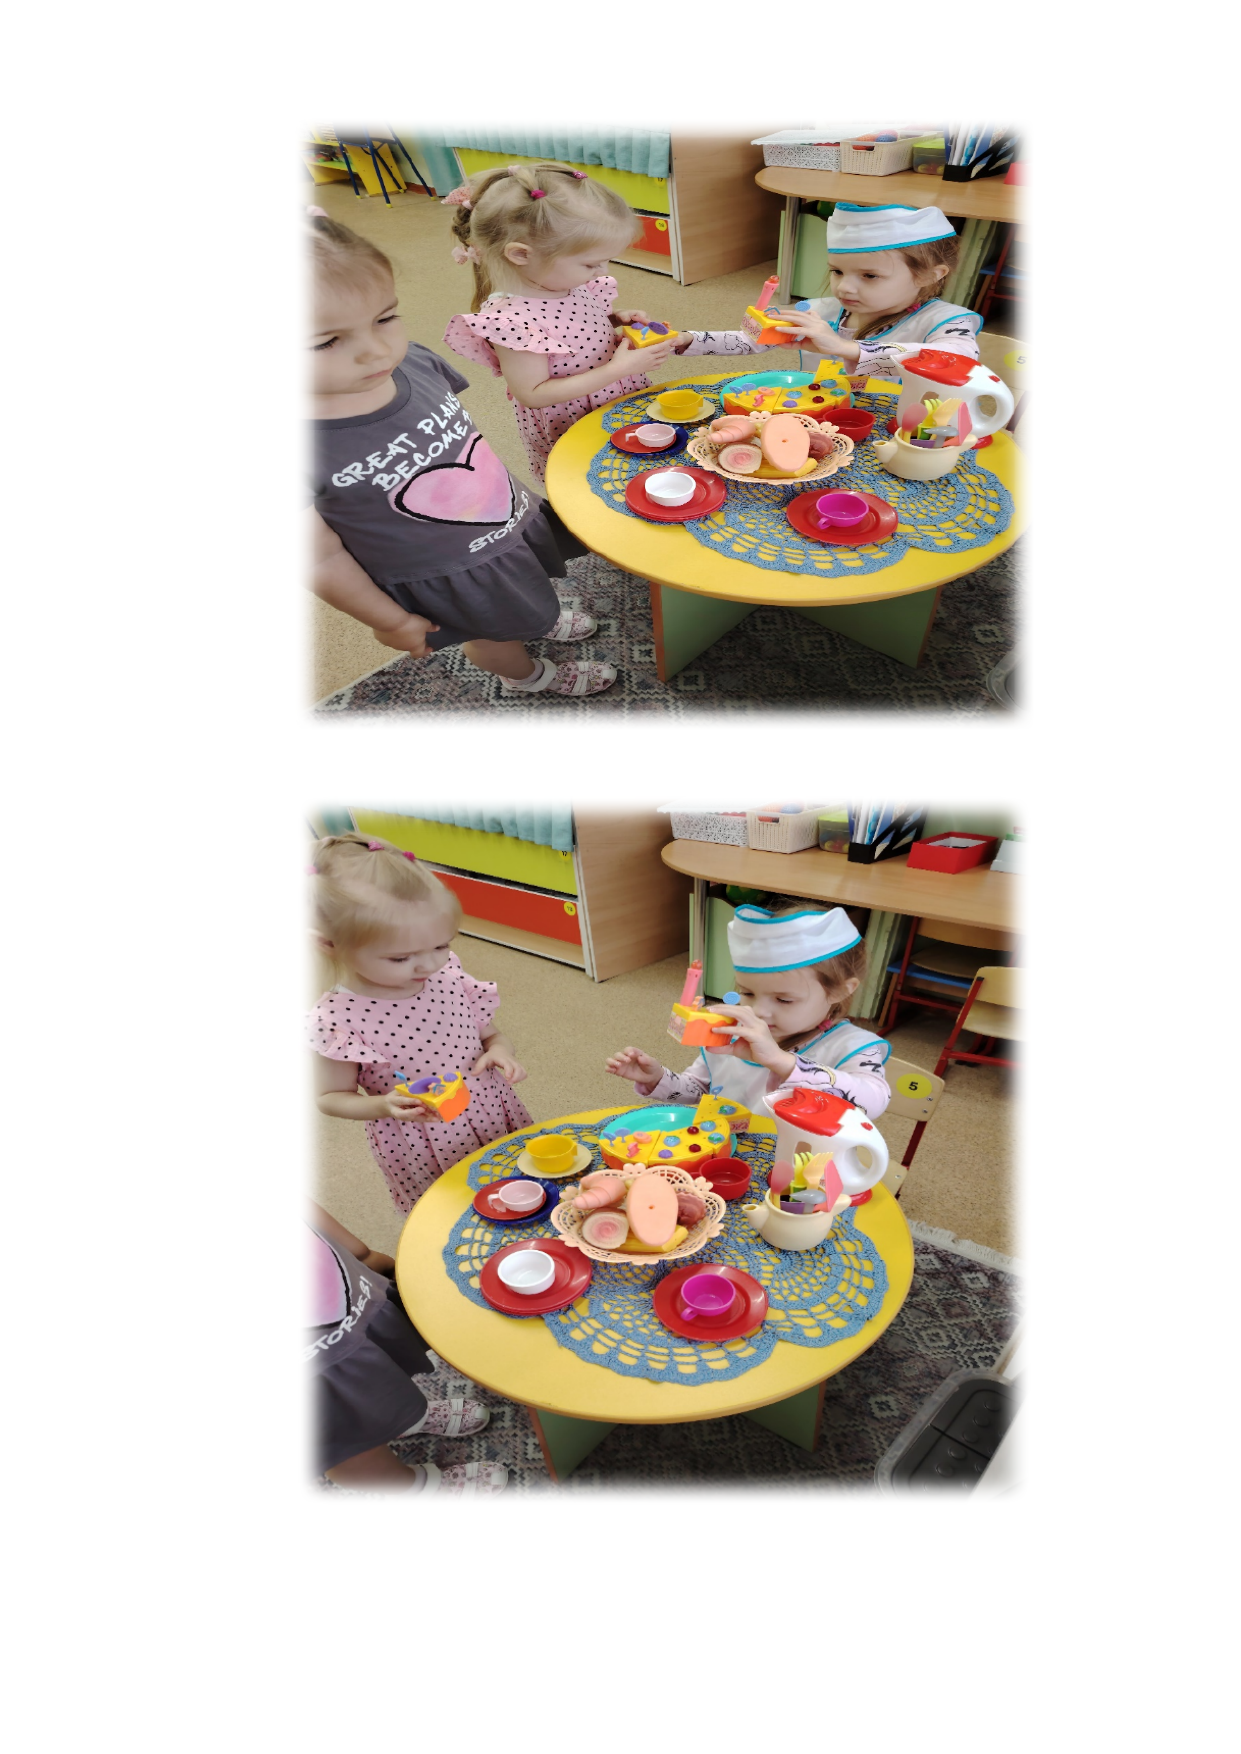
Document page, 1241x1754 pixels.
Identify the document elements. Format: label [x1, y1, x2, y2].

picture [325, 148, 1005, 701]
picture [328, 826, 1001, 1475]
